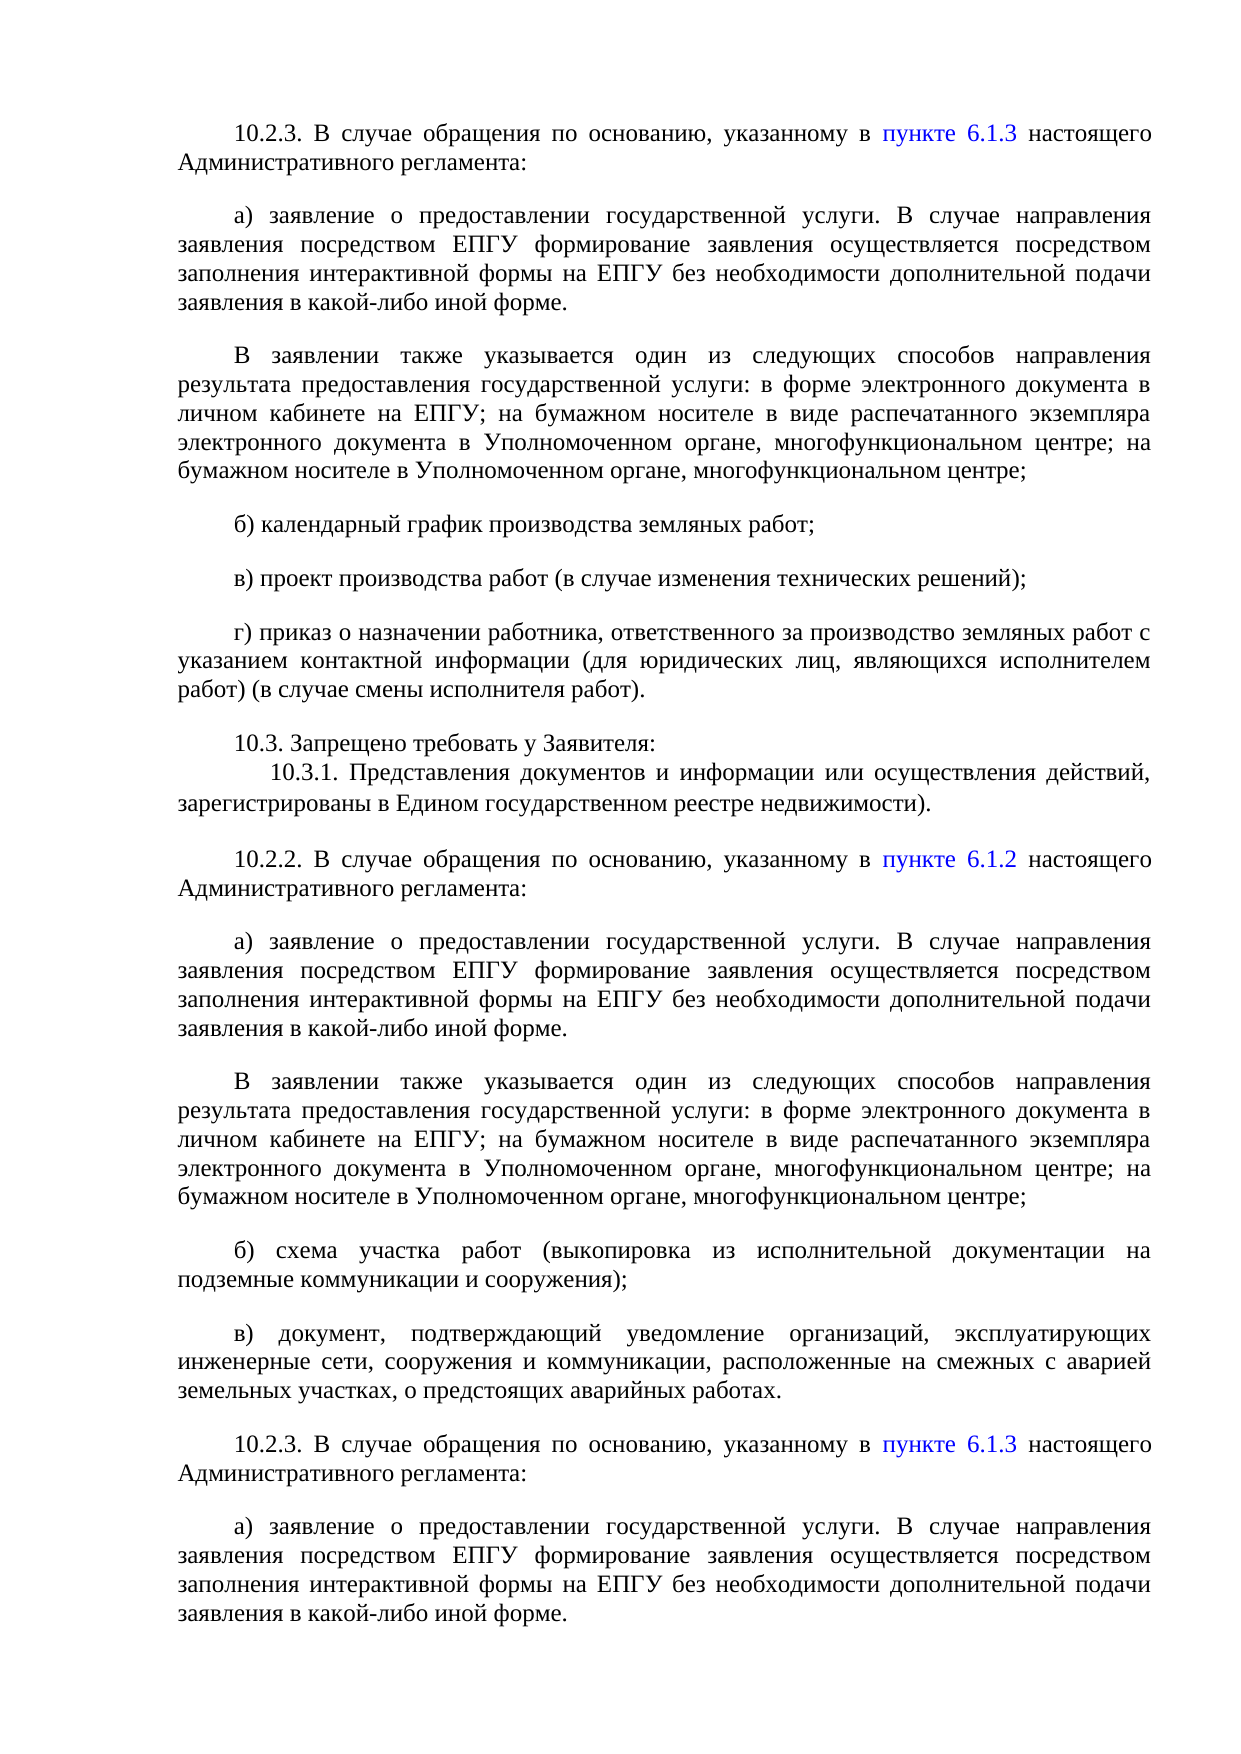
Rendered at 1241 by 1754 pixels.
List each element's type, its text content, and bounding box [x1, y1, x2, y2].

text в) проект производства работ (в случае изменения технических решений); [177, 563, 1152, 592]
text б) календарный график производства земляных работ; [177, 509, 1152, 538]
text 10.3. Запрещено требовать у Заявителя: [177, 728, 1152, 757]
text г) приказ о назначении работника, ответственного за производство земляных работ с указанием контактной информации (для юридических лиц, являющихся исполнителем работ) (в случае смены исполнителя работ). [177, 617, 1152, 703]
text 10.3.1. Представления документов и информации или осуществления действий, зарегистрированы в Едином государственном реестре недвижимости). [177, 757, 1152, 817]
text 10.2.2. В случае обращения по основанию, указанному в пункте 6.1.2 настоящего Административного регламента: [177, 844, 1152, 901]
text б) схема участка работ (выкопировка из исполнительной документации на подземные коммуникации и сооружения); [177, 1235, 1152, 1293]
text в) документ, подтверждающий уведомление организаций, эксплуатирующих инженерные сети, сооружения и коммуникации, расположенные на смежных с аварией земельных участках, о предстоящих аварийных работах. [177, 1318, 1152, 1404]
text 10.2.3. В случае обращения по основанию, указанному в пункте 6.1.3 настоящего Административного регламента: [177, 1429, 1152, 1486]
text 10.2.3. В случае обращения по основанию, указанному в пункте 6.1.3 настоящего Административного регламента: [177, 118, 1152, 176]
